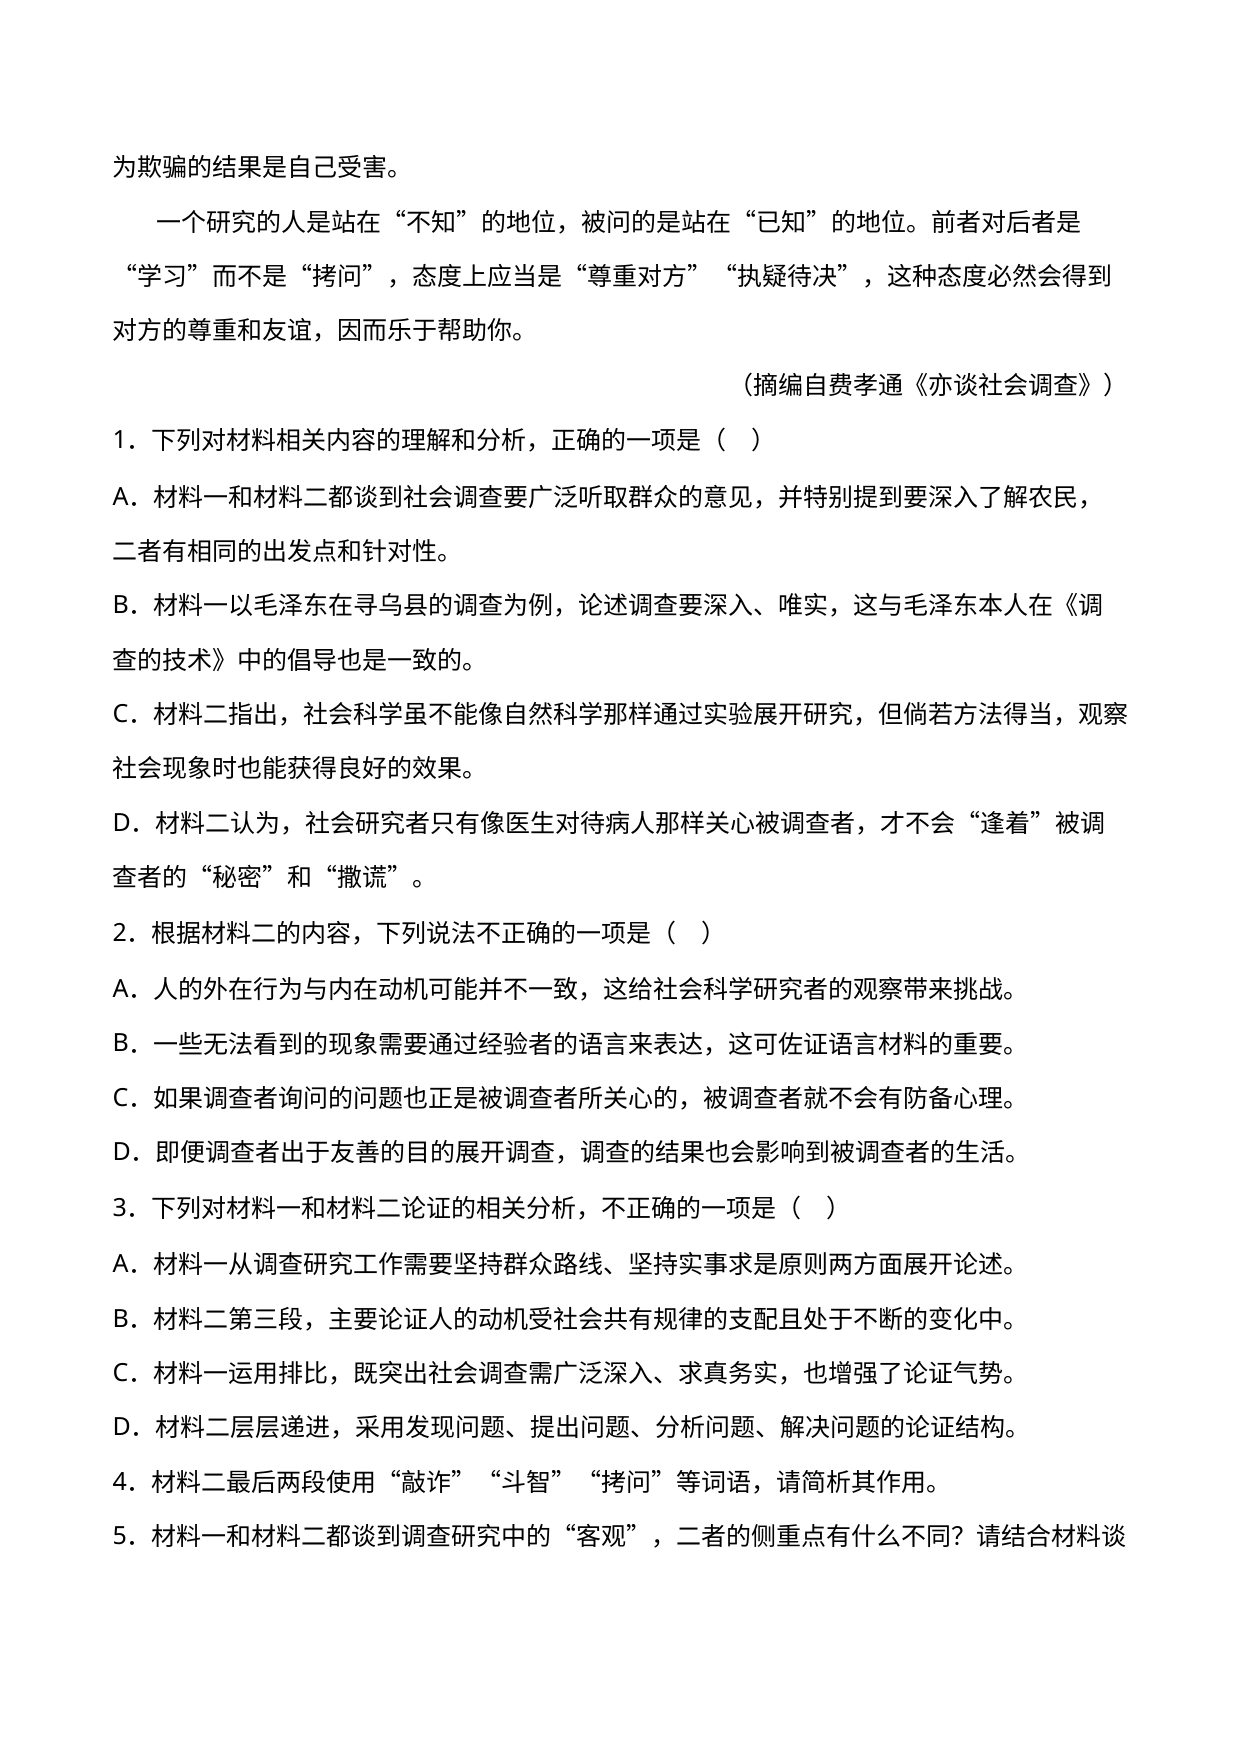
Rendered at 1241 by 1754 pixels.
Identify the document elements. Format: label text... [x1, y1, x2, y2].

text 4．材料二最后两段使用“敲诈”“斗智”“拷问”等词语，请简析其作用。 [112, 1462, 1128, 1498]
text 3．下列对材料一和材料二论证的相关分析，不正确的一项是（ ） [112, 1187, 1128, 1226]
text A．人的外在行为与内在动机可能并不一致，这给社会科学研究者的观察带来挑战。 [112, 970, 1128, 1006]
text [112, 1517, 1128, 1553]
text C．材料二指出，社会科学虽不能像自然科学那样通过实验展开研究，但倘若方法得当，观察社会现象时也能获得良好的效果。 [112, 694, 1128, 785]
text D．即便调查者出于友善的目的展开调查，调查的结果也会影响到被调查者的生活。 [112, 1133, 1128, 1169]
text D．材料二认为，社会研究者只有像医生对待病人那样关心被调查者，才不会“逢着”被调查者的“秘密”和“撒谎”。 [112, 803, 1128, 894]
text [112, 148, 1128, 184]
text B．材料二第三段，主要论证人的动机受社会共有规律的支配且处于不断的变化中。 [112, 1299, 1128, 1335]
text C．材料一运用排比，既突出社会调查需广泛深入、求真务实，也增强了论证气势。 [112, 1353, 1128, 1390]
text C．如果调查者询问的问题也正是被调查者所关心的，被调查者就不会有防备心理。 [112, 1078, 1128, 1115]
text A．材料一和材料二都谈到社会调查要广泛听取群众的意见，并特别提到要深入了解农民，二者有相同的出发点和针对性。 [112, 477, 1128, 568]
text B．一些无法看到的现象需要通过经验者的语言来表达，这可佐证语言材料的重要。 [112, 1024, 1128, 1060]
text 1．下列对材料相关内容的理解和分析，正确的一项是（ ） [112, 419, 1128, 458]
text A．材料一从调查研究工作需要坚持群众路线、坚持实事求是原则两方面展开论述。 [112, 1245, 1128, 1281]
text 2．根据材料二的内容，下列说法不正确的一项是（ ） [112, 912, 1128, 951]
text B．材料一以毛泽东在寻乌县的调查为例，论述调查要深入、唯实，这与毛泽东本人在《调查的技术》中的倡导也是一致的。 [112, 586, 1128, 676]
text （摘编自费孝通《亦谈社会调查》） [112, 365, 1128, 401]
text 一个研究的人是站在“不知”的地位，被问的是站在“已知”的地位。前者对后者是“学习”而不是“拷问”，态度上应当是“尊重对方”“执疑待决”，这种态度必然会得到对方的尊重和友谊，因而乐于帮助你。 [112, 202, 1128, 347]
text D．材料二层层递进，采用发现问题、提出问题、分析问题、解决问题的论证结构。 [112, 1408, 1128, 1444]
